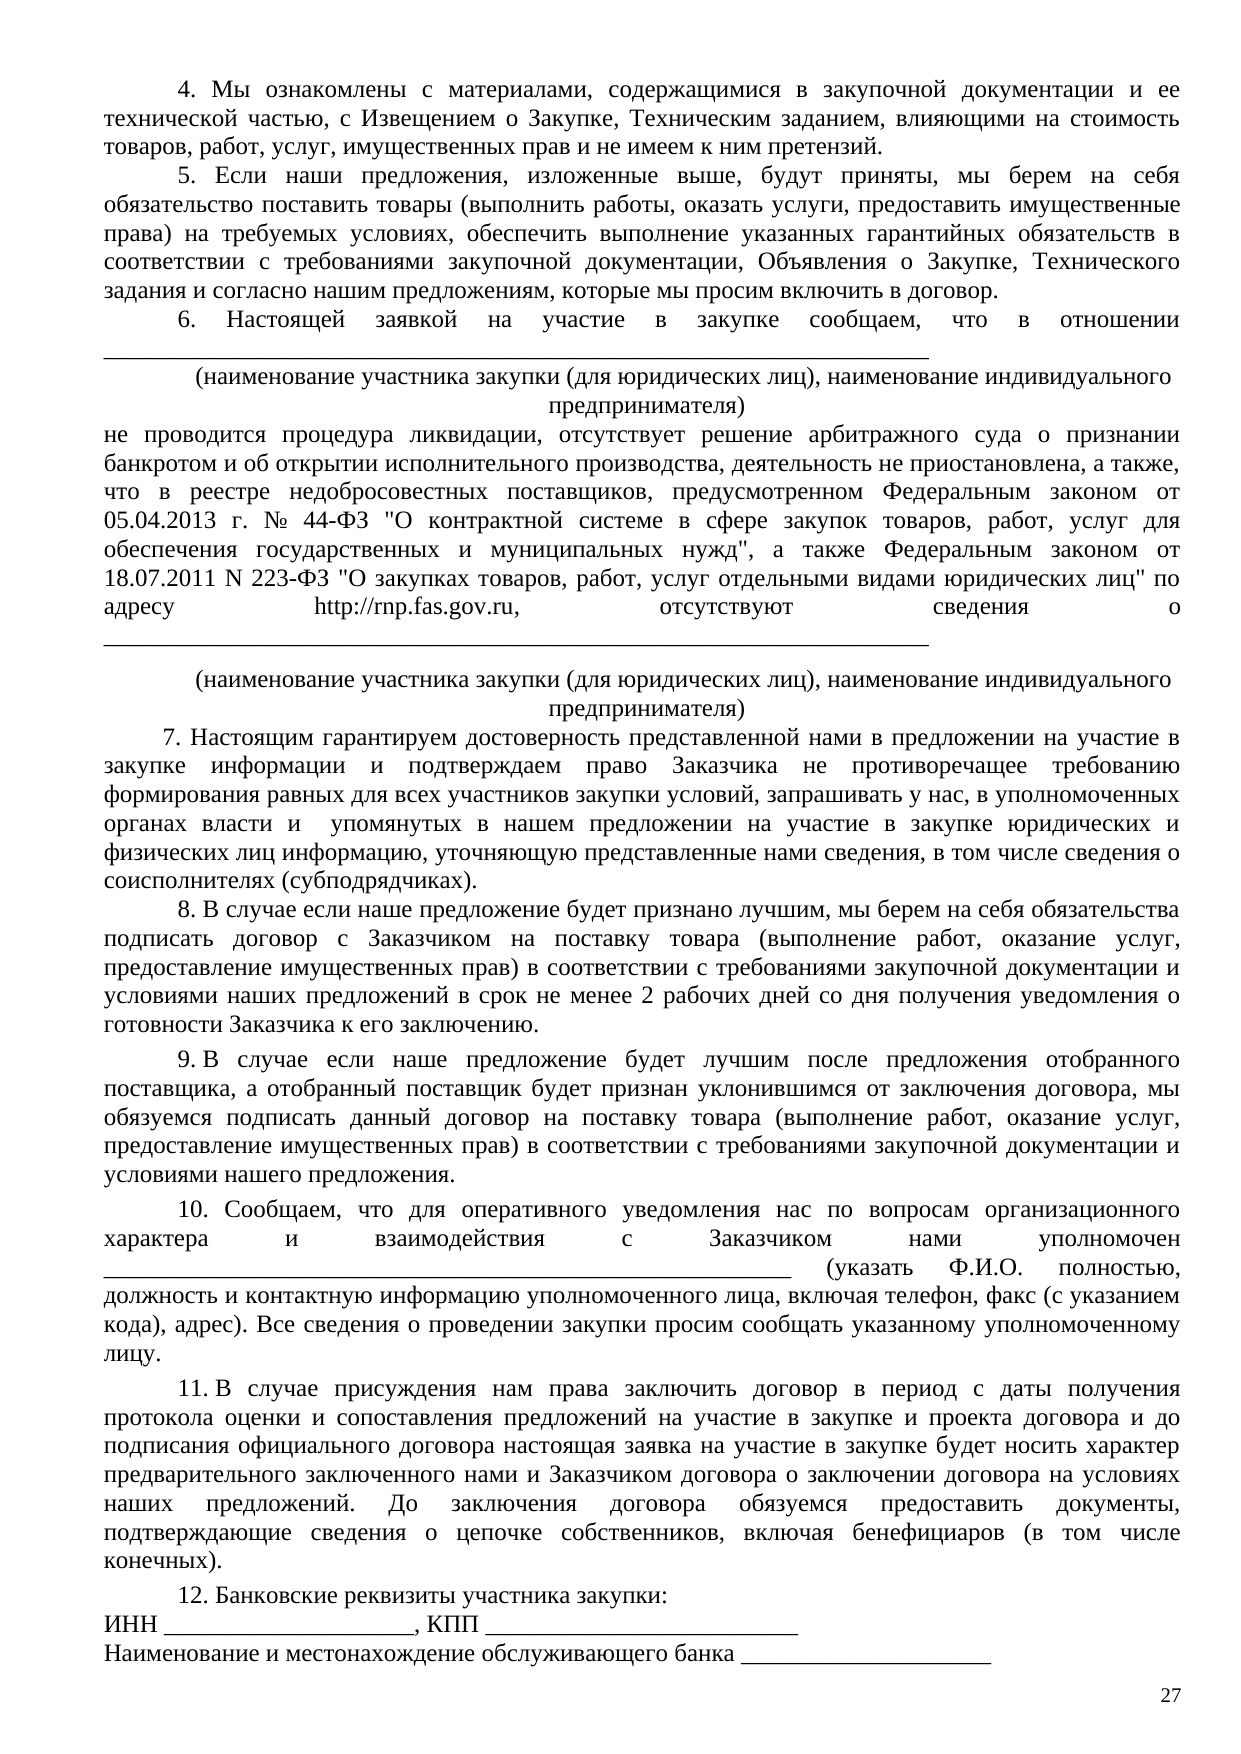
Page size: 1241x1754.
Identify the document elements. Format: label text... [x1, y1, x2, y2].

text 9. В случае если наше предложение будет лучшим после предложения отобранного поставщика, а отобранный поставщик будет признан уклонившимся от заключения договора, мы обязуемся подписать данный договор на поставку товара (выполнение работ, оказание услуг, предоставление имущественных прав) в соответствии с требованиями закупочной документации и условиями нашего предложения. [103, 1044, 1181, 1188]
text 6. Настоящей заявкой на участие в закупке сообщаем, что в отношении __________________________________________________________________ [103, 304, 1181, 361]
text (наименование участника закупки (для юридических лиц), наименование индивидуального предпринимателя) [103, 664, 1190, 722]
text 7. Настоящим гарантируем достоверность представленной нами в предложении на участие в закупке информации и подтверждаем право Заказчика не противоречащее требованию формирования равных для всех участников закупки условий, запрашивать у нас, в уполномоченных органах власти и упомянутых в нашем предложении на участие в закупке юридических и физических лиц информацию, уточняющую представленные нами сведения, в том числе сведения о соисполнителях (субподрядчиках). [103, 722, 1181, 894]
text 4. Мы ознакомлены с материалами, содержащимися в закупочной документации и ее технической частью, с Извещением о Закупке, Техническим заданием, влияющими на стоимость товаров, работ, услуг, имущественных прав и не имеем к ним претензий. [103, 74, 1181, 160]
text (наименование участника закупки (для юридических лиц), наименование индивидуального предпринимателя) [103, 361, 1190, 419]
text 10. Сообщаем, что для оперативного уведомления нас по вопросам организационного характера и взаимодействия с Заказчиком нами уполномочен _______________________________________________________ (указать Ф.И.О. полностью, должность и контактную информацию уполномоченного лица, включая телефон, факс (с указанием кода), адрес). Все сведения о проведении закупки просим сообщать указанному уполномоченному лицу. [103, 1194, 1181, 1367]
text ИНН ____________________, КПП _________________________ [103, 1609, 1181, 1638]
text 8. В случае если наше предложение будет признано лучшим, мы берем на себя обязательства подписать договор с Заказчиком на поставку товара (выполнение работ, оказание услуг, предоставление имущественных прав) в соответствии с требованиями закупочной документации и условиями наших предложений в срок не менее 2 рабочих дней со дня получения уведомления о готовности Заказчика к его заключению. [103, 894, 1181, 1038]
text 12. Банковские реквизиты участника закупки: [103, 1581, 1181, 1609]
text не проводится процедура ликвидации, отсутствует решение арбитражного суда о признании банкротом и об открытии исполнительного производства, деятельность не приостановлена, а также, что в реестре недобросовестных поставщиков, предусмотренном Федеральным законом от 05.04.2013 г. № 44-ФЗ "О контрактной системе в сфере закупок товаров, работ, услуг для обеспечения государственных и муниципальных нужд", а также Федеральным законом от 18.07.2011 N 223-ФЗ "О закупках товаров, работ, услуг отдельными видами юридических лиц" по адресу http://rnp.fas.gov.ru, отсутствуют сведения о __________________________________________________________________ [103, 419, 1181, 649]
text 5. Если наши предложения, изложенные выше, будут приняты, мы берем на себя обязательство поставить товары (выполнить работы, оказать услуги, предоставить имущественные права) на требуемых условиях, обеспечить выполнение указанных гарантийных обязательств в соответствии с требованиями закупочной документации, Объявления о Закупке, Технического задания и согласно нашим предложениям, которые мы просим включить в договор. [103, 160, 1181, 304]
text 11. В случае присуждения нам права заключить договор в период с даты получения протокола оценки и сопоставления предложений на участие в закупке и проекта договора и до подписания официального договора настоящая заявка на участие в закупке будет носить характер предварительного заключенного нами и Заказчиком договора о заключении договора на условиях наших предложений. До заключения договора обязуемся предоставить документы, подтверждающие сведения о цепочке собственников, включая бенефициаров (в том числе конечных). [103, 1373, 1181, 1574]
text Наименование и местонахождение обслуживающего банка ____________________ [103, 1638, 1181, 1667]
